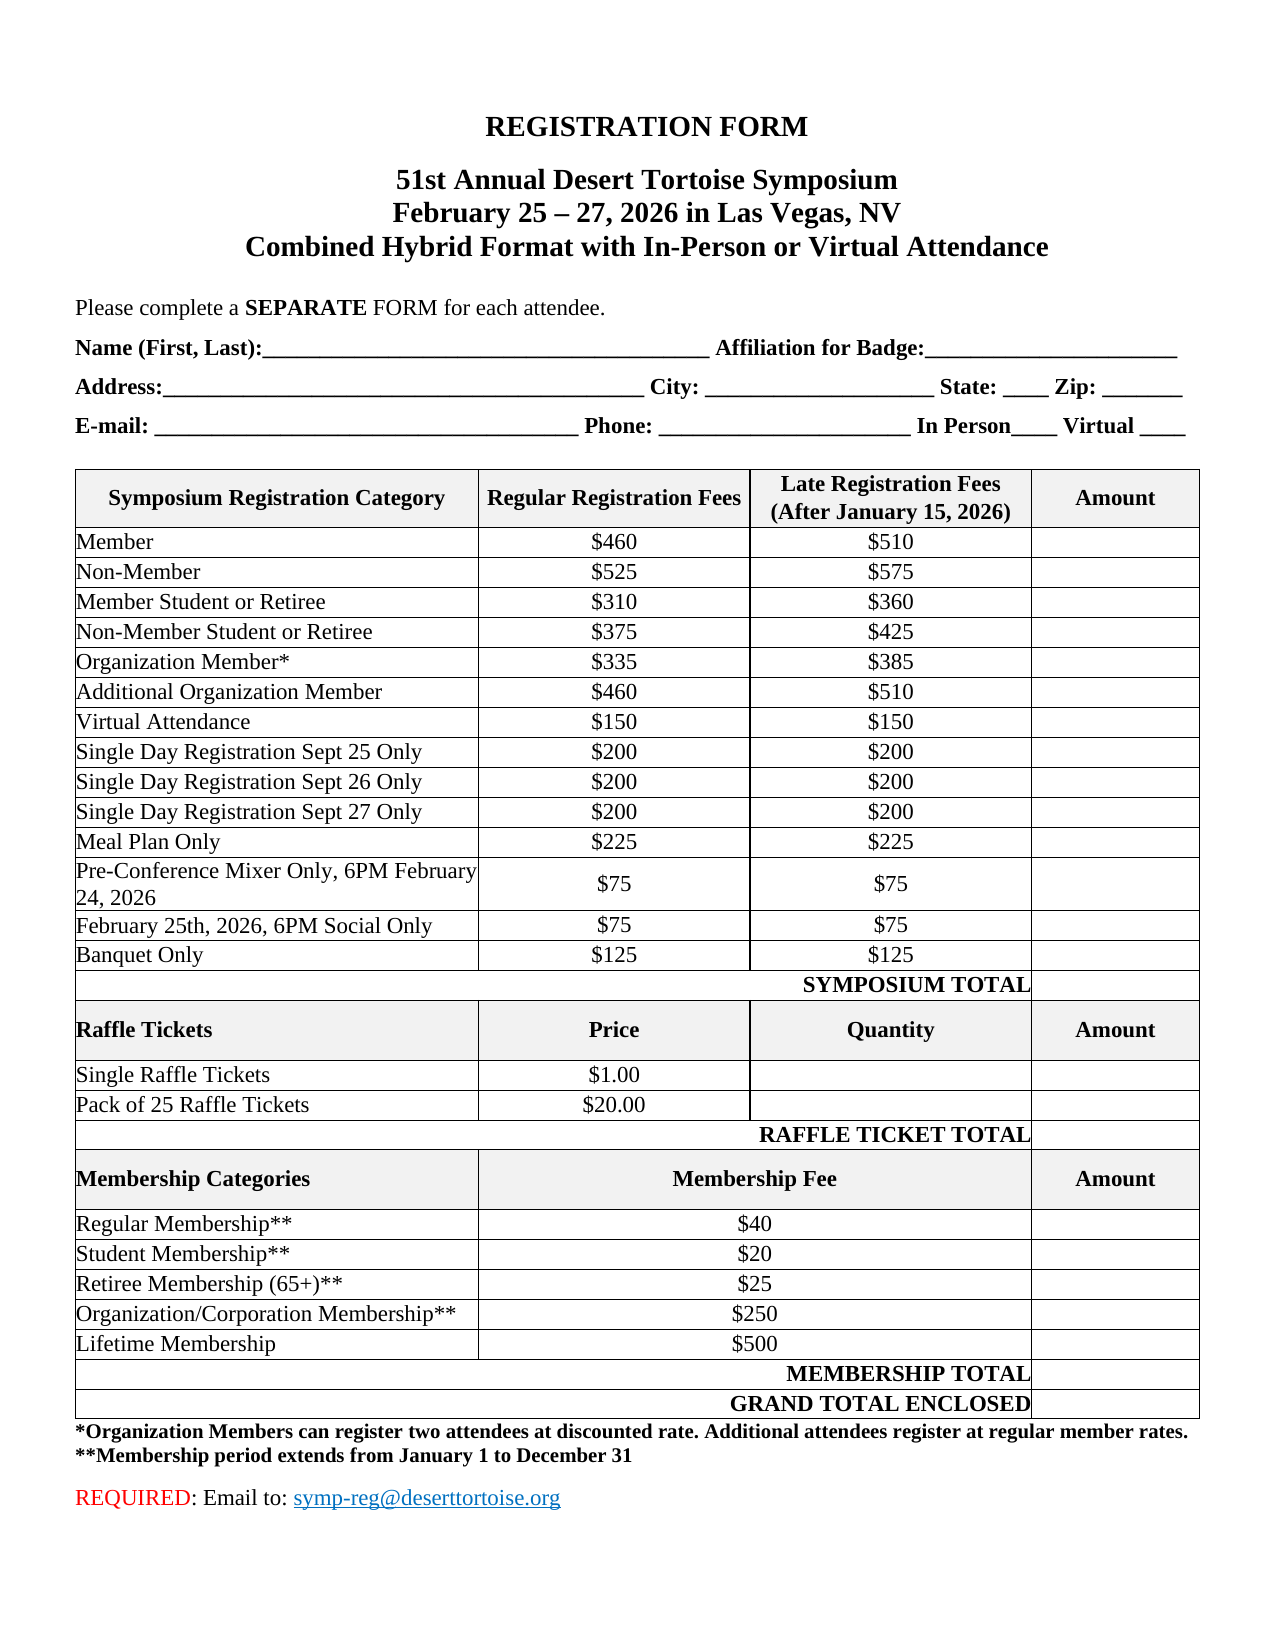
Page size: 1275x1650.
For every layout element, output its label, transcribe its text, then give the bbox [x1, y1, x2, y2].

table_cell $25 [479, 1270, 1031, 1299]
table_cell Meal Plan Only [76, 828, 478, 857]
table_cell Raffle Tickets [76, 1001, 478, 1060]
table_cell [1032, 678, 1199, 707]
table_cell [751, 1061, 1031, 1090]
table_cell $375 [479, 618, 749, 647]
table_cell $75 [479, 911, 749, 940]
text February 25 – 27, 2026 in Las Vegas, NV [75, 195, 1219, 229]
table_cell $20.00 [479, 1091, 749, 1120]
table_cell Single Day Registration Sept 27 Only [76, 798, 478, 827]
table_cell $200 [479, 738, 749, 767]
table_cell $360 [751, 588, 1031, 617]
table_cell $125 [751, 941, 1031, 970]
table_cell Regular Membership** [76, 1210, 478, 1239]
table_cell $200 [479, 768, 749, 797]
table_cell [1032, 588, 1199, 617]
table_cell RAFFLE TICKET TOTAL [76, 1121, 1031, 1149]
table_cell [1032, 971, 1199, 1000]
table_cell [1032, 798, 1199, 827]
table_cell Organization/Corporation Membership** [76, 1300, 478, 1329]
table_cell Non-Member Student or Retiree [76, 618, 478, 647]
table_cell $510 [751, 528, 1031, 557]
table_cell [1032, 618, 1199, 647]
text REGISTRATION FORM [75, 109, 1219, 143]
table_cell MEMBERSHIP TOTAL [76, 1360, 1031, 1389]
table_cell [1032, 1061, 1199, 1090]
table_cell [1032, 1390, 1199, 1418]
table_cell [1032, 768, 1199, 797]
table_header Regular Registration Fees [479, 470, 749, 527]
table_cell [1032, 528, 1199, 557]
table_header Amount [1032, 470, 1199, 527]
table_cell $460 [479, 678, 749, 707]
text Name (First, Last):_______________________________________ Affiliation for Badge:______________________ [75, 333, 1219, 360]
table_cell $250 [479, 1300, 1031, 1329]
table_cell $310 [479, 588, 749, 617]
table_cell [1032, 1330, 1199, 1359]
table_cell Single Day Registration Sept 26 Only [76, 768, 478, 797]
table_cell $225 [479, 828, 749, 857]
table_cell $75 [479, 858, 749, 910]
table_cell [1032, 708, 1199, 737]
table_cell Pre-Conference Mixer Only, 6PM February 24, 2026 [76, 858, 478, 910]
text REQUIRED: Email to: symp-reg@deserttortoise.org [75, 1484, 1219, 1510]
table_cell [1032, 941, 1199, 970]
table_cell [1032, 858, 1199, 910]
table_cell $20 [479, 1240, 1031, 1269]
table_cell [1032, 558, 1199, 587]
table_cell $150 [751, 708, 1031, 737]
table_cell SYMPOSIUM TOTAL [76, 971, 1031, 1000]
table_cell $125 [479, 941, 749, 970]
table_cell $150 [479, 708, 749, 737]
table_cell Quantity [751, 1001, 1031, 1060]
table_cell Amount [1032, 1001, 1199, 1060]
text Combined Hybrid Format with In-Person or Virtual Attendance [75, 229, 1219, 262]
table_cell Organization Member* [76, 648, 478, 677]
table_cell $525 [479, 558, 749, 587]
table_cell [1032, 828, 1199, 857]
table_cell $510 [751, 678, 1031, 707]
table_cell GRAND TOTAL ENCLOSED [76, 1390, 1031, 1418]
table_cell [1032, 1210, 1199, 1239]
table_cell $40 [479, 1210, 1031, 1239]
text Please complete a SEPARATE FORM for each attendee. [75, 294, 1219, 320]
text 51st Annual Desert Tortoise Symposium [75, 162, 1219, 195]
text E-mail: _____________________________________ Phone: ______________________ In Person____ Virtual ____ [75, 412, 1219, 439]
table_cell [1032, 1091, 1199, 1120]
text **Membership period extends from January 1 to December 31 [75, 1443, 1219, 1467]
table_cell Lifetime Membership [76, 1330, 478, 1359]
table_cell Single Raffle Tickets [76, 1061, 478, 1090]
table_cell $200 [479, 798, 749, 827]
text *Organization Members can register two attendees at discounted rate. Additional attendees register at regular member rates. [75, 1419, 1219, 1443]
table_cell [1032, 1121, 1199, 1149]
table_cell [1032, 1360, 1199, 1389]
table_cell $385 [751, 648, 1031, 677]
table_cell Membership Categories [76, 1150, 478, 1209]
table_cell $75 [751, 858, 1031, 910]
table_header Late Registration Fees (After January 15, 2026) [751, 470, 1031, 527]
table_cell February 25th, 2026, 6PM Social Only [76, 911, 478, 940]
table_cell [1032, 1240, 1199, 1269]
table_cell $460 [479, 528, 749, 557]
table_cell Retiree Membership (65+)** [76, 1270, 478, 1299]
table_cell Amount [1032, 1150, 1199, 1209]
text Address:__________________________________________ City: ____________________ State: ____ Zip: _______ [75, 373, 1219, 399]
table_cell $425 [751, 618, 1031, 647]
table_cell Member [76, 528, 478, 557]
table_cell $200 [751, 738, 1031, 767]
table_cell Pack of 25 Raffle Tickets [76, 1091, 478, 1120]
table_cell [1032, 648, 1199, 677]
table_cell Price [479, 1001, 749, 1060]
table_cell Membership Fee [479, 1150, 1031, 1209]
table_cell Virtual Attendance [76, 708, 478, 737]
table_cell $335 [479, 648, 749, 677]
table_cell [1032, 1300, 1199, 1329]
table_cell $75 [751, 911, 1031, 940]
table_cell Single Day Registration Sept 25 Only [76, 738, 478, 767]
table_cell $200 [751, 768, 1031, 797]
table_cell [1032, 738, 1199, 767]
table_cell $225 [751, 828, 1031, 857]
table_cell Member Student or Retiree [76, 588, 478, 617]
table_cell [751, 1091, 1031, 1120]
table_cell Non-Member [76, 558, 478, 587]
table_cell $575 [751, 558, 1031, 587]
table_cell Student Membership** [76, 1240, 478, 1269]
table_cell [1032, 1270, 1199, 1299]
table_cell $1.00 [479, 1061, 749, 1090]
table_cell [1032, 911, 1199, 940]
table_cell Banquet Only [76, 941, 478, 970]
table_cell $500 [479, 1330, 1031, 1359]
table_header Symposium Registration Category [76, 470, 478, 527]
table_cell Additional Organization Member [76, 678, 478, 707]
table_cell $200 [751, 798, 1031, 827]
